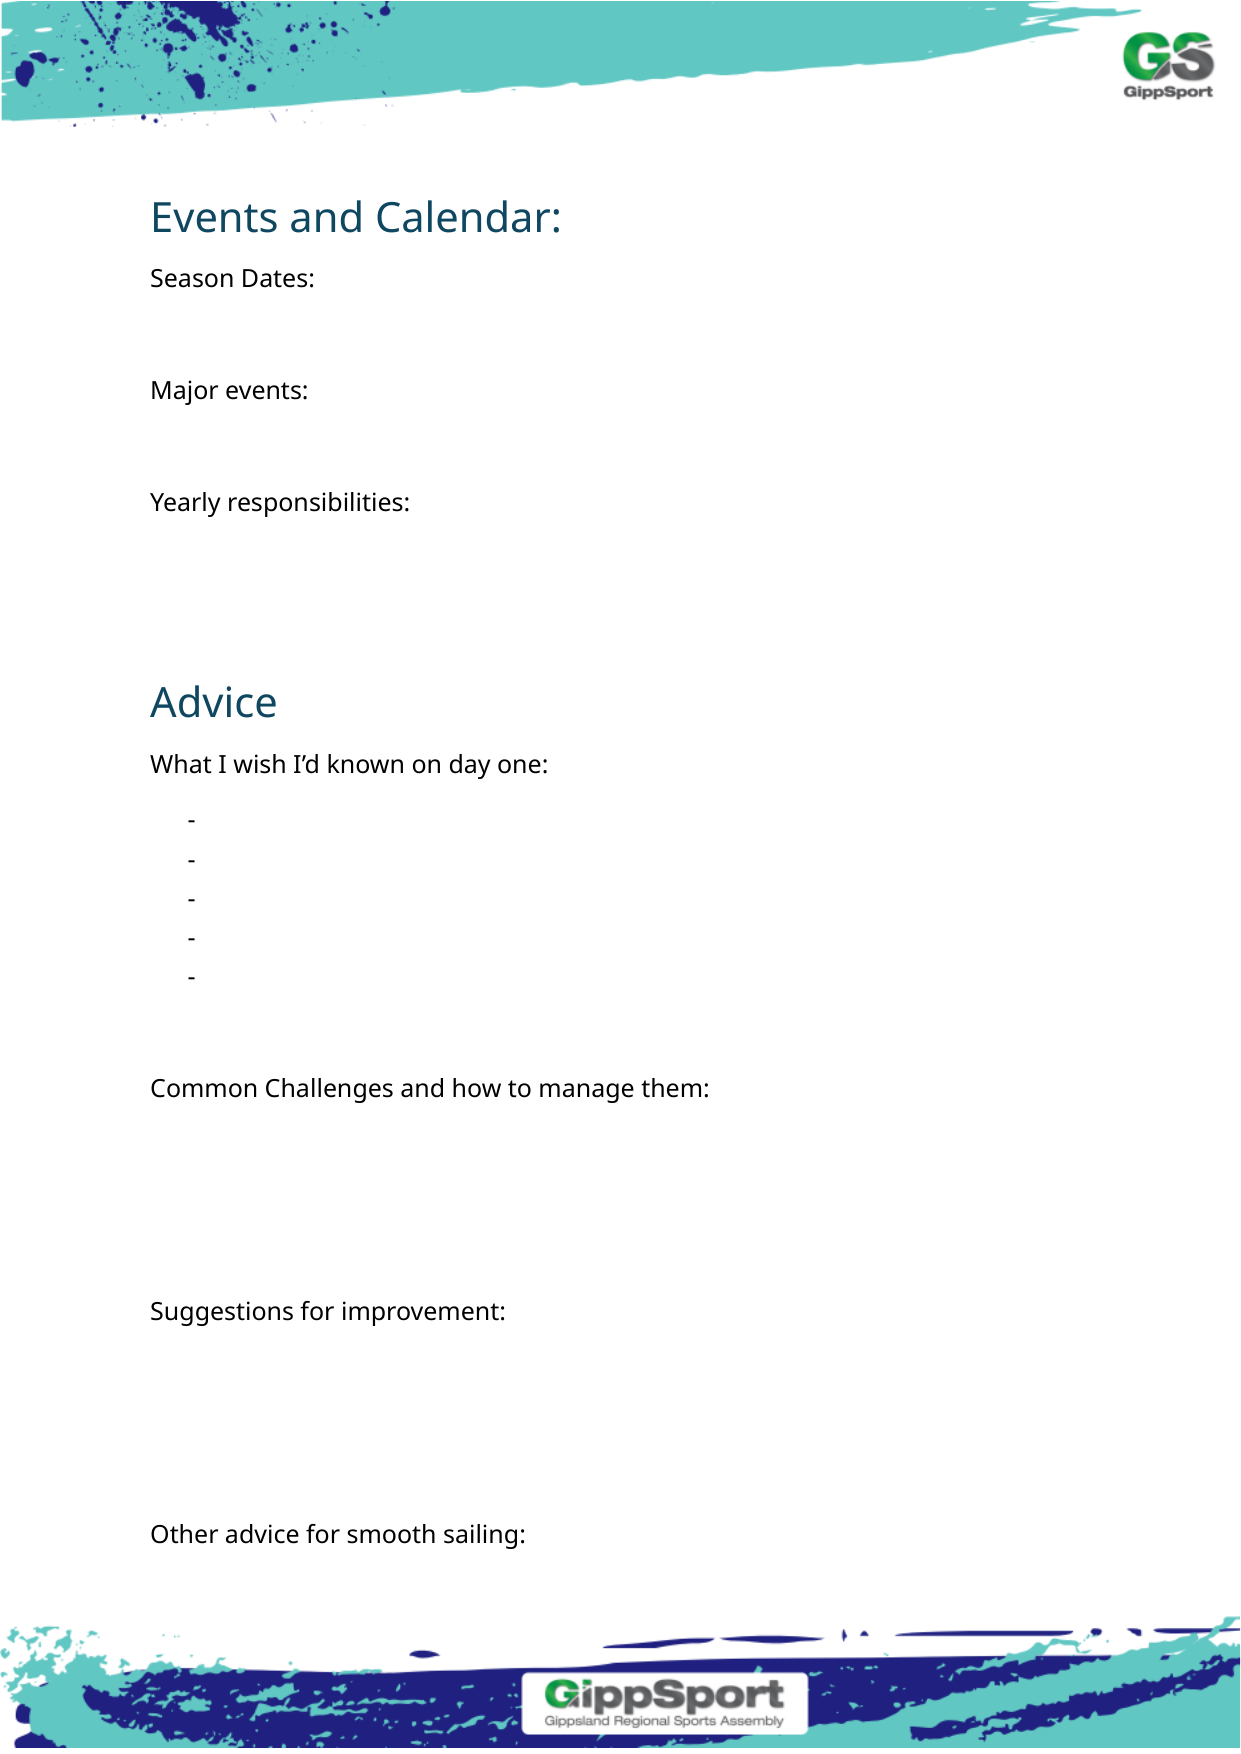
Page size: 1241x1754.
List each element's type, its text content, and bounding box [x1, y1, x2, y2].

text Major events: [150, 373, 1090, 407]
text Other advice for smooth sailing: [150, 1517, 1090, 1551]
text Suggestions for improvement: [150, 1294, 1090, 1328]
text What I wish I’d known on day one: [150, 746, 1090, 780]
text Common Challenges and how to manage them: [150, 1070, 1090, 1104]
text Yearly responsibilities: [150, 484, 1090, 518]
subtitle Advice [150, 673, 1090, 729]
subtitle Events and Calendar: [150, 187, 1090, 244]
picture [1, 1, 1241, 127]
picture [0, 1615, 1241, 1748]
text Season Dates: [150, 261, 1090, 295]
